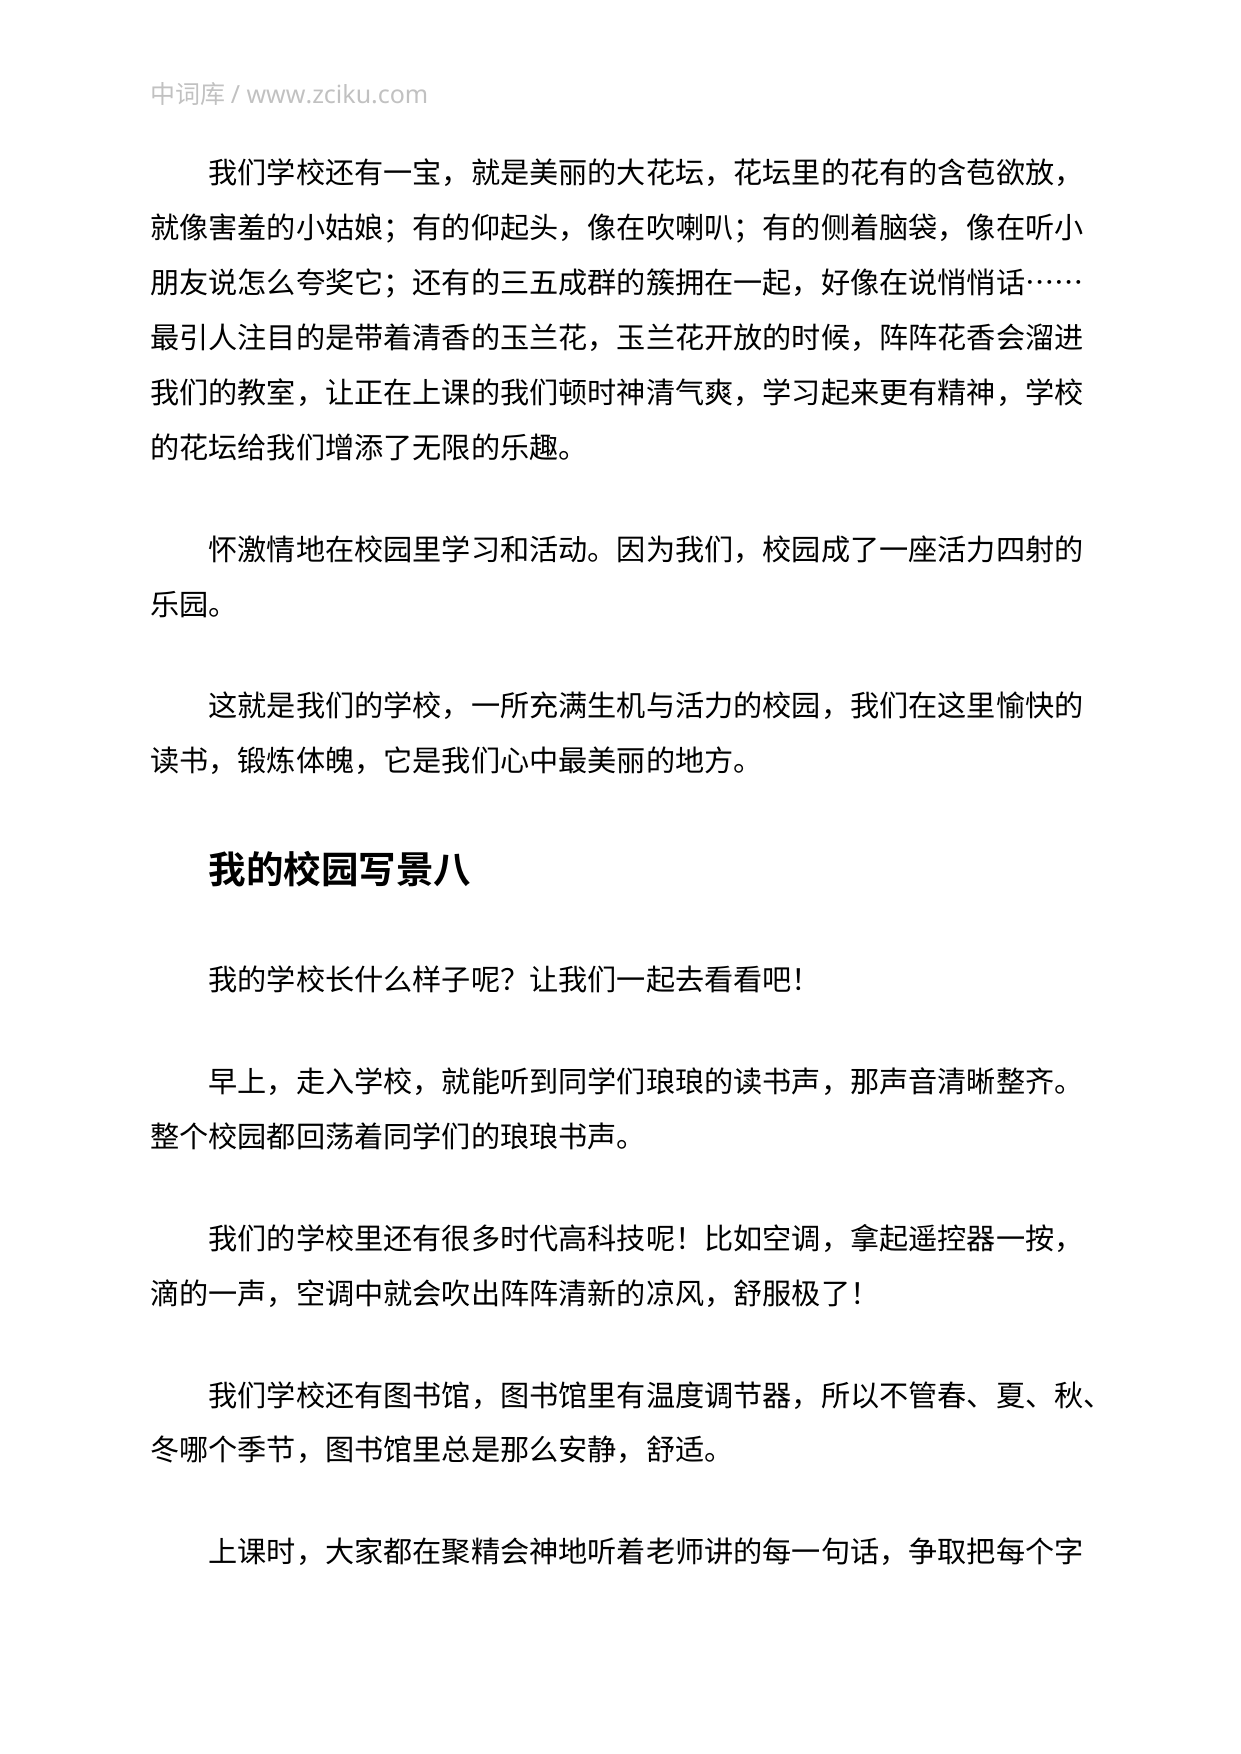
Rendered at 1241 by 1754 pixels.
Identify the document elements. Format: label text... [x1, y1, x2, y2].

text 我的校园写景八 [150, 839, 1090, 894]
text 我们学校还有一宝，就是美丽的大花坛，花坛里的花有的含苞欲放，就像害羞的小姑娘；有的仰起头，像在吹喇叭；有的侧着脑袋，像在听小朋友说怎么夸奖它；还有的三五成群的簇拥在一起，好像在说悄悄话……最引人注目的是带着清香的玉兰花，玉兰花开放的时候，阵阵花香会溜进我们的教室，让正在上课的我们顿时神清气爽，学习起来更有精神，学校的花坛给我们增添了无限的乐趣。 [150, 150, 1090, 467]
text 我们的学校里还有很多时代高科技呢！比如空调，拿起遥控器一按，滴的一声，空调中就会吹出阵阵清新的凉风，舒服极了！ [150, 1215, 1090, 1313]
text 怀激情地在校园里学习和活动。因为我们，校园成了一座活力四射的乐园。 [150, 526, 1090, 623]
text 早上，走入学校，就能听到同学们琅琅的读书声，那声音清晰整齐。整个校园都回荡着同学们的琅琅书声。 [150, 1059, 1090, 1156]
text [150, 1529, 1090, 1571]
text 我的学校长什么样子呢？让我们一起去看看吧！ [150, 957, 1090, 999]
text 我们学校还有图书馆，图书馆里有温度调节器，所以不管春、夏、秋、冬哪个季节，图书馆里总是那么安静，舒适。 [150, 1372, 1090, 1469]
text 这就是我们的学校，一所充满生机与活力的校园，我们在这里愉快的读书，锻炼体魄，它是我们心中最美丽的地方。 [150, 683, 1090, 780]
